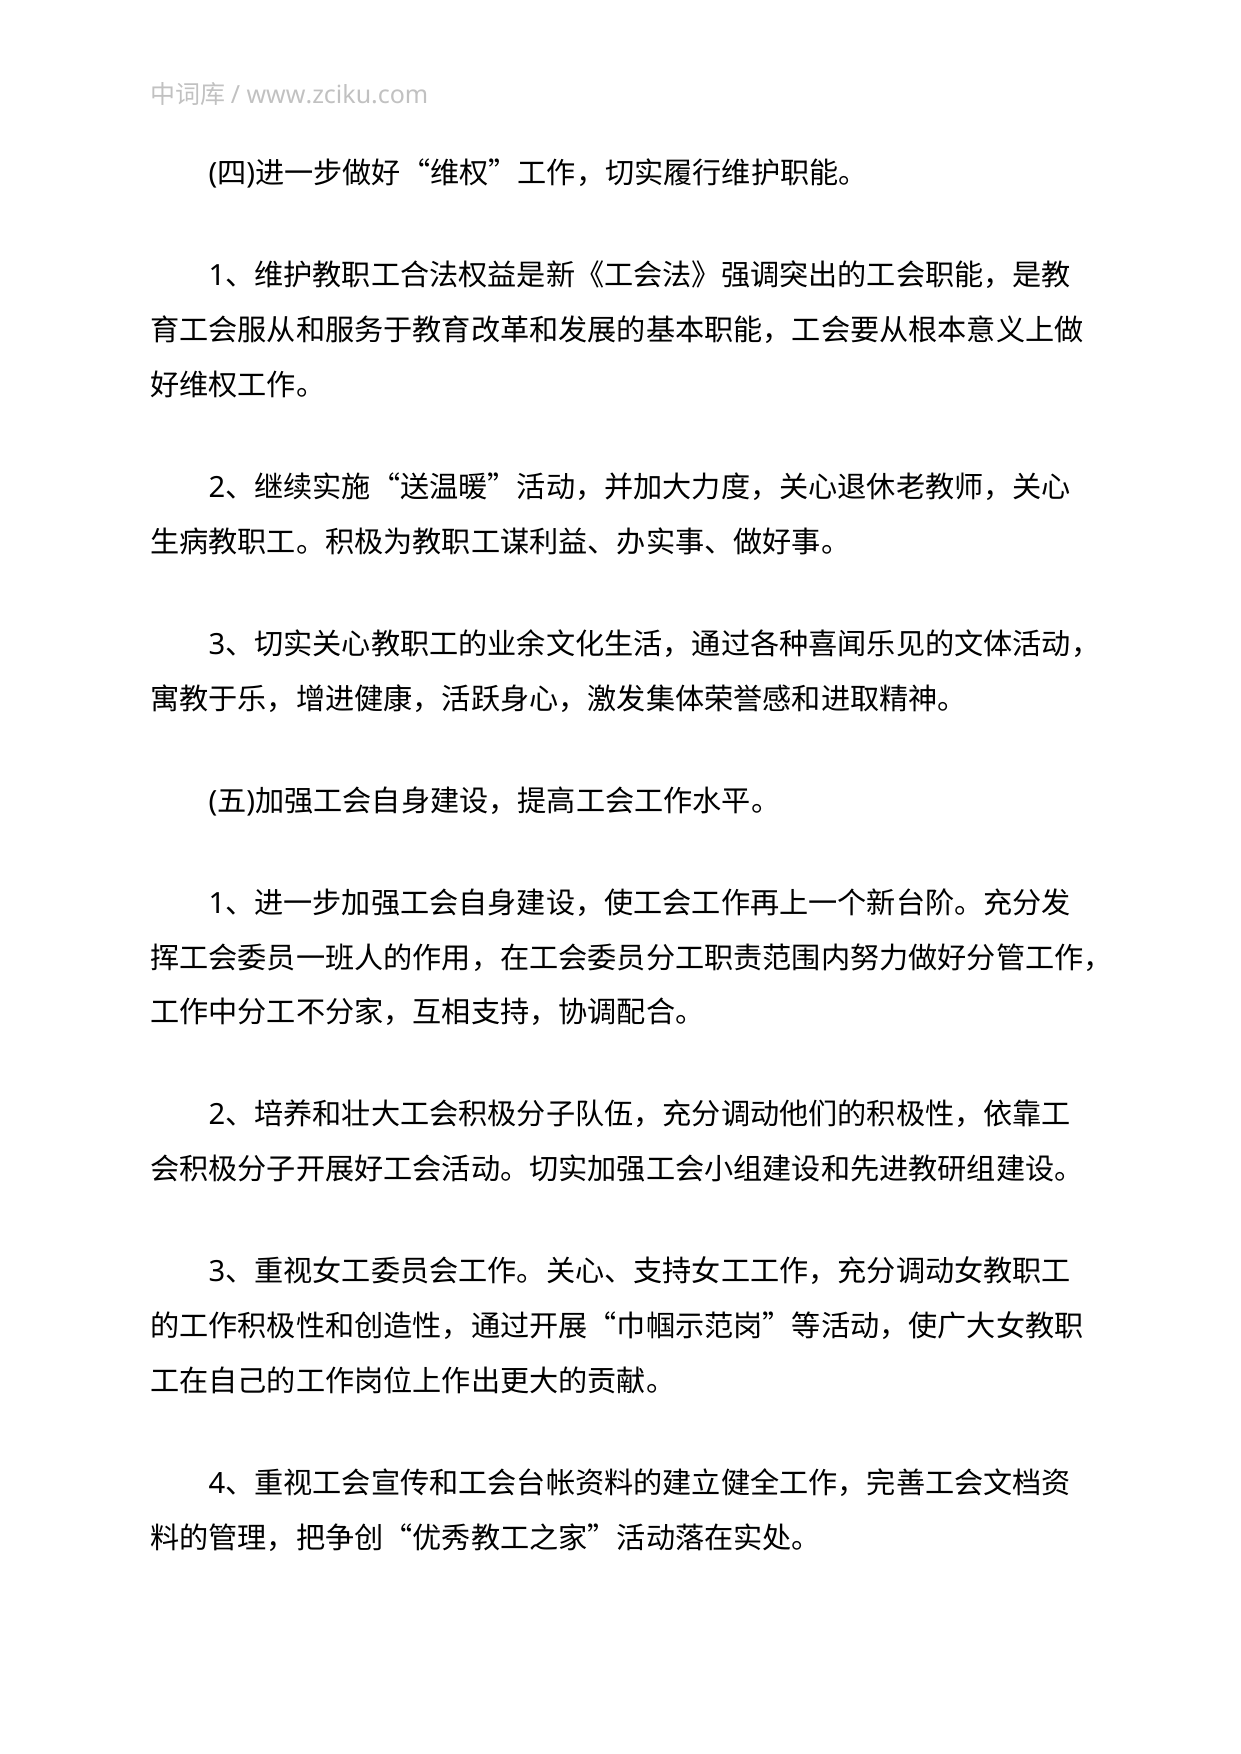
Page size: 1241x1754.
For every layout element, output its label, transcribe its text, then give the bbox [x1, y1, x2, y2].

text 3、切实关心教职工的业余文化生活，通过各种喜闻乐见的文体活动，寓教于乐，增进健康，活跃身心，激发集体荣誉感和进取精神。 [150, 620, 1090, 718]
text 3、重视女工委员会工作。关心、支持女工工作，充分调动女教职工的工作积极性和创造性，通过开展“巾帼示范岗”等活动，使广大女教职工在自己的工作岗位上作出更大的贡献。 [150, 1248, 1090, 1400]
text 4、重视工会宣传和工会台帐资料的建立健全工作，完善工会文档资料的管理，把争创“优秀教工之家”活动落在实处。 [150, 1459, 1090, 1557]
text (五)加强工会自身建设，提高工会工作水平。 [150, 777, 1090, 819]
text 1、维护教职工合法权益是新《工会法》强调突出的工会职能，是教育工会服从和服务于教育改革和发展的基本职能，工会要从根本意义上做好维权工作。 [150, 252, 1090, 404]
text 2、继续实施“送温暖”活动，并加大力度，关心退休老教师，关心生病教职工。积极为教职工谋利益、办实事、做好事。 [150, 464, 1090, 561]
text 2、培养和壮大工会积极分子队伍，充分调动他们的积极性，依靠工会积极分子开展好工会活动。切实加强工会小组建设和先进教研组建设。 [150, 1091, 1090, 1188]
text 1、进一步加强工会自身建设，使工会工作再上一个新台阶。充分发挥工会委员一班人的作用，在工会委员分工职责范围内努力做好分管工作，工作中分工不分家，互相支持，协调配合。 [150, 879, 1090, 1031]
text (四)进一步做好“维权”工作，切实履行维护职能。 [150, 150, 1090, 192]
